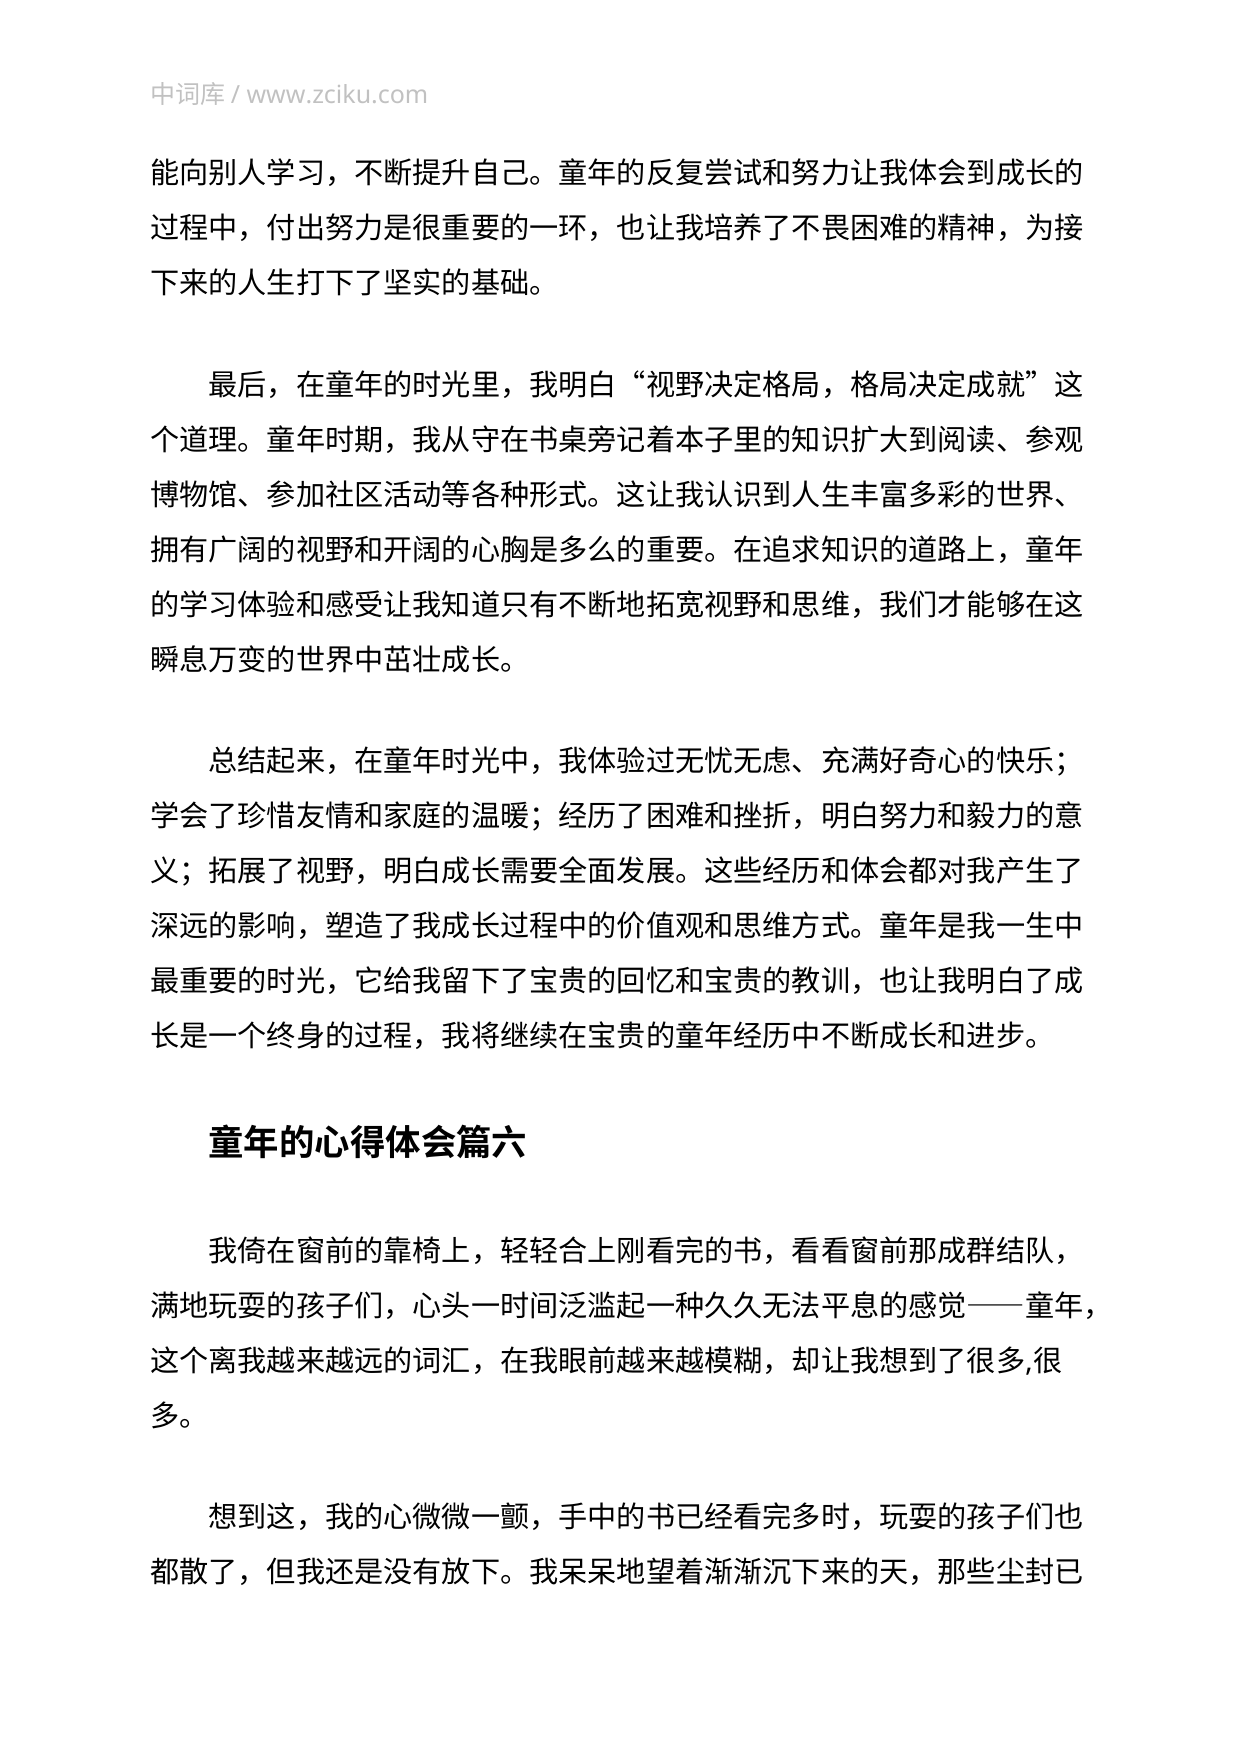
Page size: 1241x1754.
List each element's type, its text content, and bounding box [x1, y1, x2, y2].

text 最后，在童年的时光里，我明白“视野决定格局，格局决定成就”这个道理。童年时期，我从守在书桌旁记着本子里的知识扩大到阅读、参观博物馆、参加社区活动等各种形式。这让我认识到人生丰富多彩的世界、拥有广阔的视野和开阔的心胸是多么的重要。在追求知识的道路上，童年的学习体验和感受让我知道只有不断地拓宽视野和思维，我们才能够在这瞬息万变的世界中茁壮成长。 [150, 362, 1090, 678]
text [150, 1494, 1090, 1591]
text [150, 150, 1090, 302]
text 总结起来，在童年时光中，我体验过无忧无虑、充满好奇心的快乐；学会了珍惜友情和家庭的温暖；经历了困难和挫折，明白努力和毅力的意义；拓展了视野，明白成长需要全面发展。这些经历和体会都对我产生了深远的影响，塑造了我成长过程中的价值观和思维方式。童年是我一生中最重要的时光，它给我留下了宝贵的回忆和宝贵的教训，也让我明白了成长是一个终身的过程，我将继续在宝贵的童年经历中不断成长和进步。 [150, 738, 1090, 1054]
text 童年的心得体会篇六 [150, 1114, 1090, 1165]
text 我倚在窗前的靠椅上，轻轻合上刚看完的书，看看窗前那成群结队，满地玩耍的孩子们，心头一时间泛滥起一种久久无法平息的感觉——童年，这个离我越来越远的词汇，在我眼前越来越模糊，却让我想到了很多,很多。 [150, 1227, 1090, 1434]
